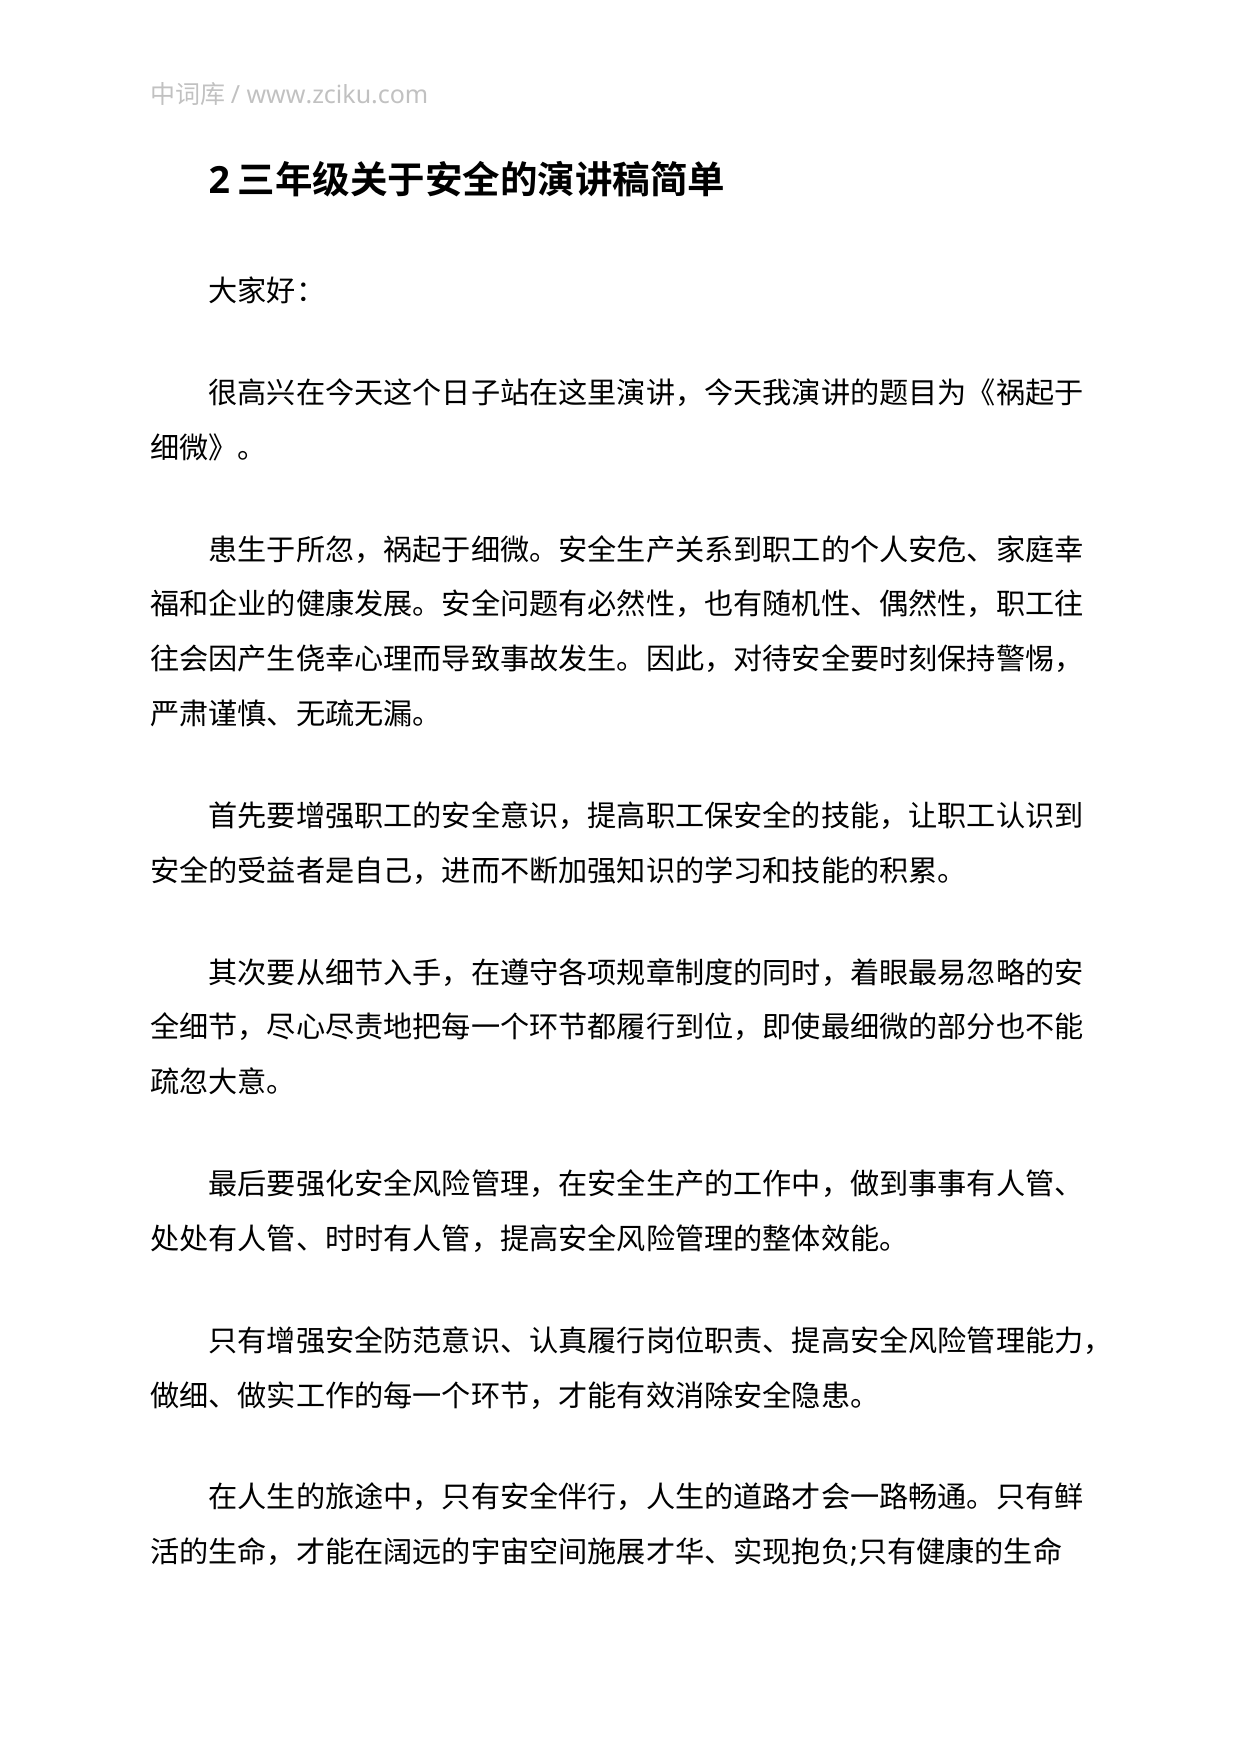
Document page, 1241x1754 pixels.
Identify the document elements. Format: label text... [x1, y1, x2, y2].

text 只有增强安全防范意识、认真履行岗位职责、提高安全风险管理能力，做细、做实工作的每一个环节，才能有效消除安全隐患。 [150, 1317, 1090, 1414]
text 首先要增强职工的安全意识，提高职工保安全的技能，让职工认识到安全的受益者是自己，进而不断加强知识的学习和技能的积累。 [150, 792, 1090, 890]
text 2三年级关于安全的演讲稿简单 [150, 150, 1090, 204]
text 大家好： [150, 268, 1090, 310]
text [150, 1474, 1090, 1571]
text 患生于所忽，祸起于细微。安全生产关系到职工的个人安危、家庭幸福和企业的健康发展。安全问题有必然性，也有随机性、偶然性，职工往往会因产生侥幸心理而导致事故发生。因此，对待安全要时刻保持警惕，严肃谨慎、无疏无漏。 [150, 526, 1090, 733]
text 最后要强化安全风险管理，在安全生产的工作中，做到事事有人管、处处有人管、时时有人管，提高安全风险管理的整体效能。 [150, 1161, 1090, 1258]
text 其次要从细节入手，在遵守各项规章制度的同时，着眼最易忽略的安全细节，尽心尽责地把每一个环节都履行到位，即使最细微的部分也不能疏忽大意。 [150, 949, 1090, 1101]
text 很高兴在今天这个日子站在这里演讲，今天我演讲的题目为《祸起于细微》。 [150, 369, 1090, 467]
